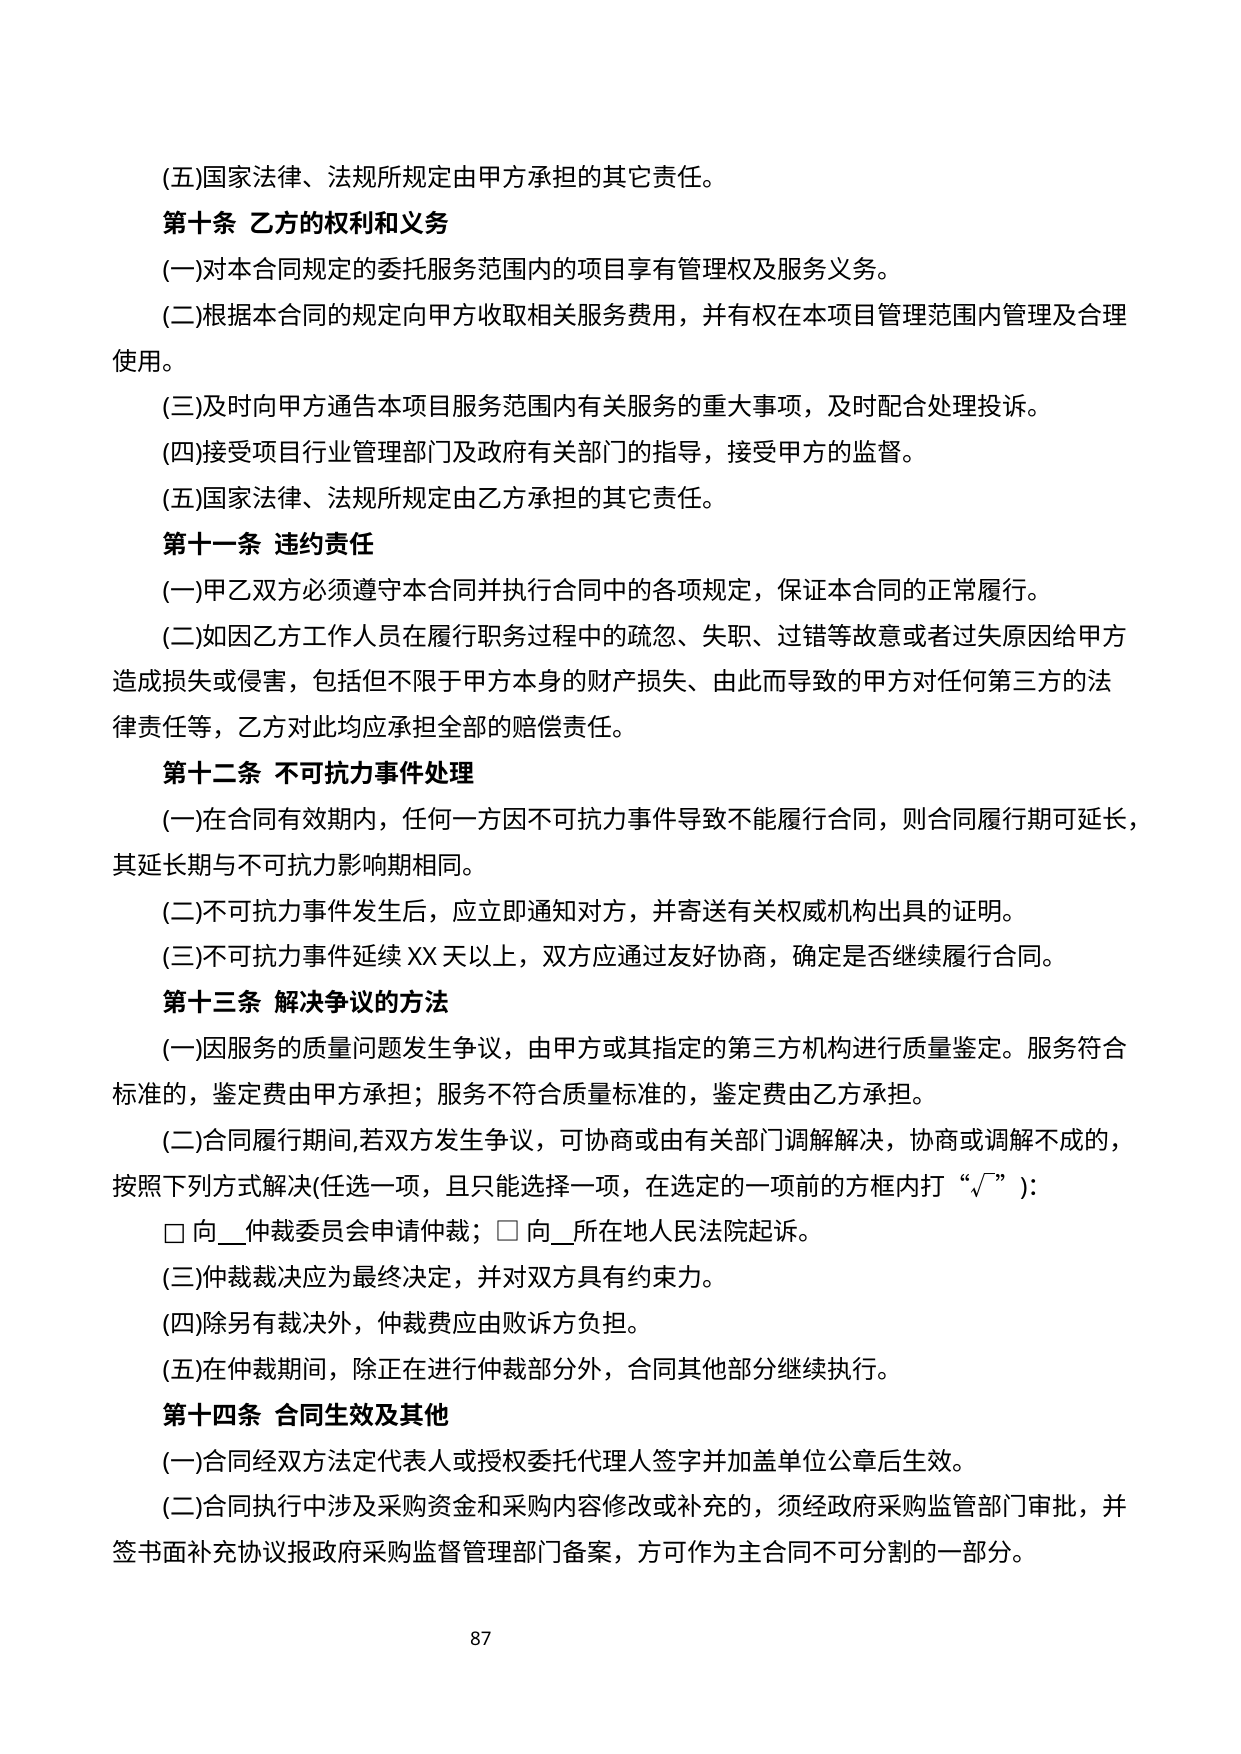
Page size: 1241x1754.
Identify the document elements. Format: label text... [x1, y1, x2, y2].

list 如因乙方工作人员在履行职务过程中的疏忽、失职、过错等故意或者过失原因给甲方造成损失或侵害，包括但不限于甲方本身的财产损失、由此而导致的甲方对任何第三方的法律责任等，乙方对此均应承担全部的赔偿责任。 [112, 608, 1128, 746]
list 合同经双方法定代表人或授权委托代理人签字并加盖单位公章后生效。 [112, 1433, 1128, 1479]
list 不可抗力事件发生后，应立即通知对方，并寄送有关权威机构出具的证明。 [112, 883, 1128, 929]
text 合同生效及其他 [112, 1387, 1128, 1433]
text 不可抗力事件处理 [112, 746, 1128, 792]
list 根据本合同的规定向甲方收取相关服务费用，并有权在本项目管理范围内管理及合理使用。 [112, 287, 1128, 379]
list 国家法律、法规所规定由甲方承担的其它责任。 [112, 150, 1128, 196]
list 及时向甲方通告本项目服务范围内有关服务的重大事项，及时配合处理投诉。 [112, 379, 1128, 425]
list 在仲裁期间，除正在进行仲裁部分外，合同其他部分继续执行。 [112, 1342, 1128, 1387]
text 乙方的权利和义务 [112, 196, 1128, 242]
list 不可抗力事件延续XX天以上，双方应通过友好协商，确定是否继续履行合同。 [112, 929, 1128, 975]
list 甲乙双方必须遵守本合同并执行合同中的各项规定，保证本合同的正常履行。 [112, 562, 1128, 608]
list 仲裁裁决应为最终决定，并对双方具有约束力。 [112, 1250, 1128, 1296]
text □ 向 仲裁委员会申请仲裁；□ 向 所在地人民法院起诉。 [112, 1204, 1128, 1250]
list 合同执行中涉及采购资金和采购内容修改或补充的，须经政府采购监管部门审批，并签书面补充协议报政府采购监督管理部门备案，方可作为主合同不可分割的一部分。 [112, 1479, 1128, 1571]
list 接受项目行业管理部门及政府有关部门的指导，接受甲方的监督。 [112, 425, 1128, 471]
text 违约责任 [112, 517, 1128, 562]
list 除另有裁决外，仲裁费应由败诉方负担。 [112, 1296, 1128, 1342]
text 解决争议的方法 [112, 975, 1128, 1021]
list 在合同有效期内，任何一方因不可抗力事件导致不能履行合同，则合同履行期可延长，其延长期与不可抗力影响期相同。 [112, 792, 1128, 883]
list 因服务的质量问题发生争议，由甲方或其指定的第三方机构进行质量鉴定。服务符合标准的，鉴定费由甲方承担；服务不符合质量标准的，鉴定费由乙方承担。 [112, 1021, 1128, 1112]
list 合同履行期间,若双方发生争议，可协商或由有关部门调解解决，协商或调解不成的，按照下列方式解决(任选一项，且只能选择一项，在选定的一项前的方框内打“√”)： [112, 1112, 1128, 1204]
list 对本合同规定的委托服务范围内的项目享有管理权及服务义务。 [112, 242, 1128, 287]
list 国家法律、法规所规定由乙方承担的其它责任。 [112, 471, 1128, 517]
